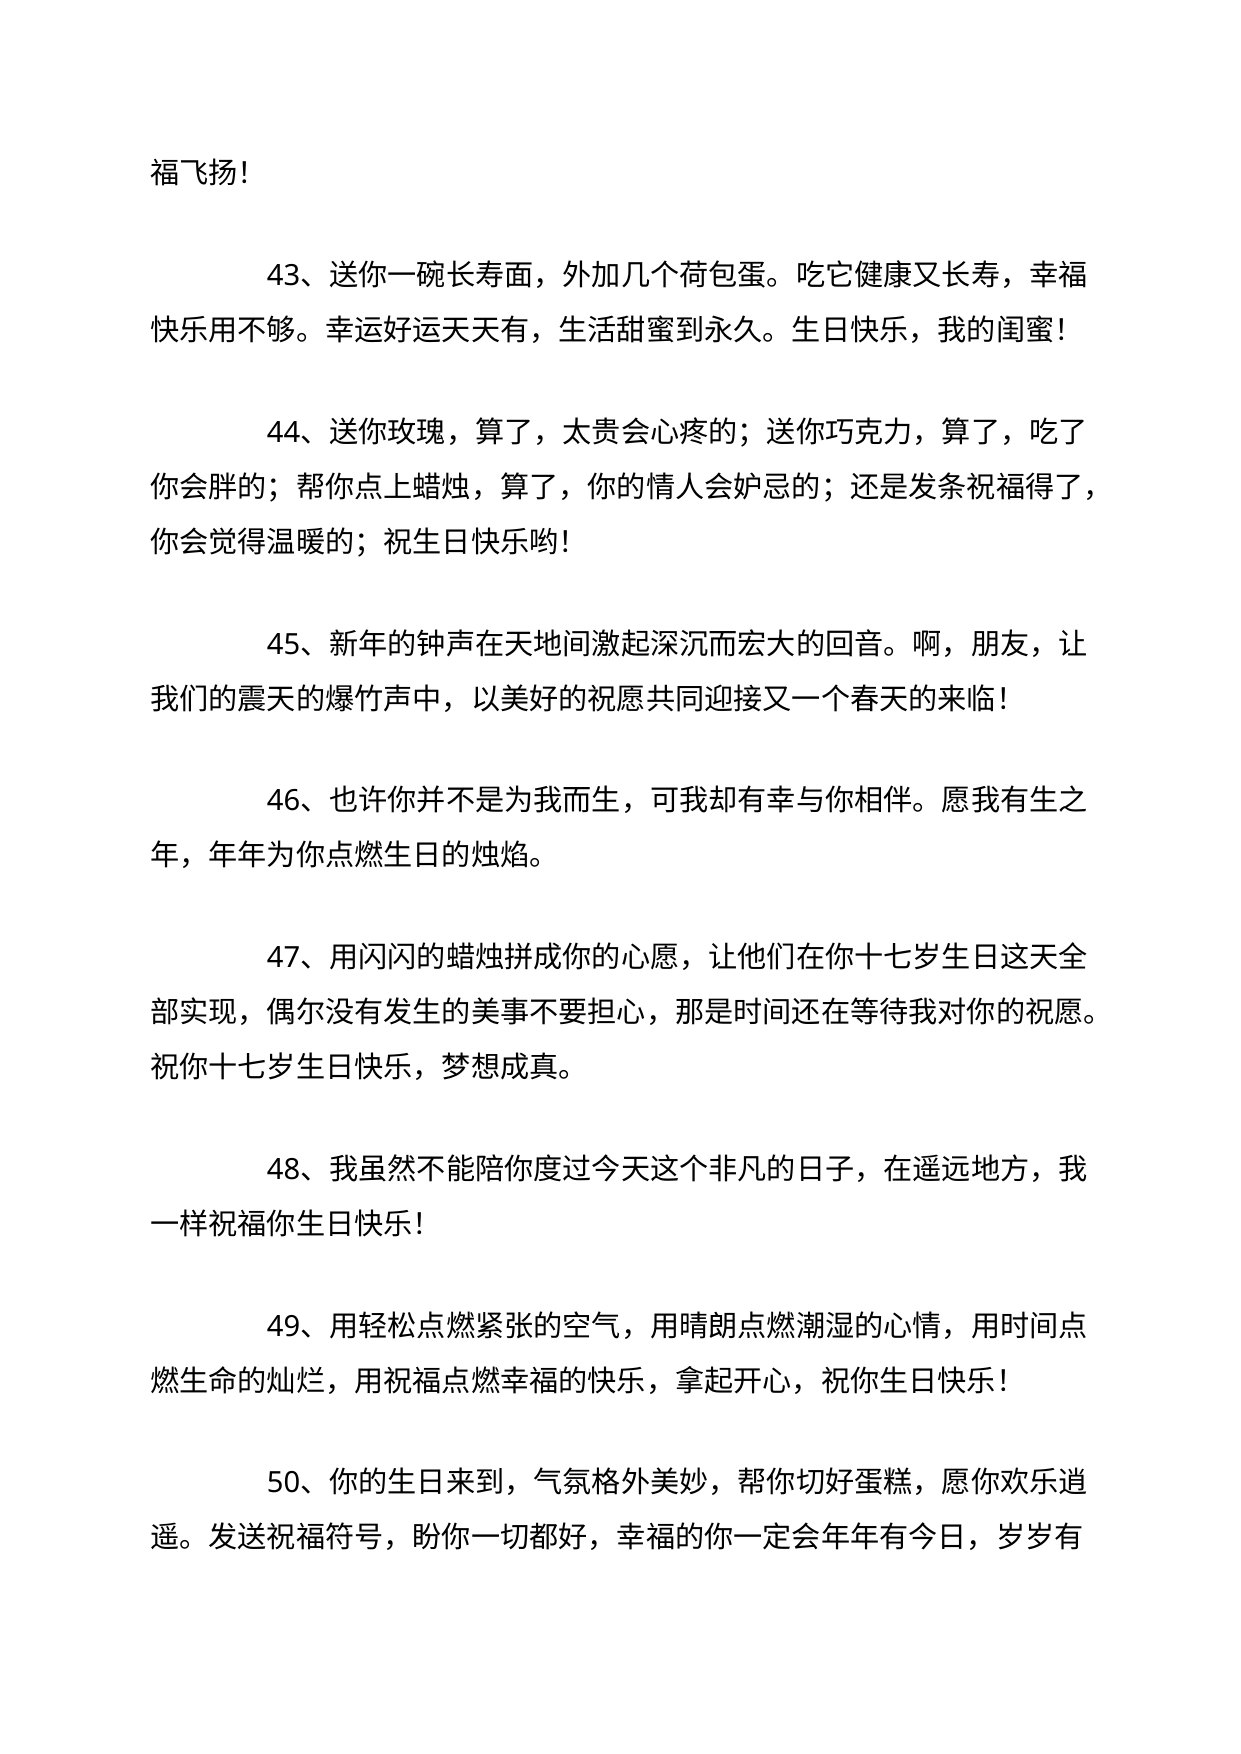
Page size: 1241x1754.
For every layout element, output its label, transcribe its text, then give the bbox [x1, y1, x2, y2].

text 46、也许你并不是为我而生，可我却有幸与你相伴。愿我有生之年，年年为你点燃生日的烛焰。 [150, 777, 1090, 874]
text 43、送你一碗长寿面，外加几个荷包蛋。吃它健康又长寿，幸福快乐用不够。幸运好运天天有，生活甜蜜到永久。生日快乐，我的闺蜜！ [150, 252, 1090, 349]
text 47、用闪闪的蜡烛拼成你的心愿，让他们在你十七岁生日这天全部实现，偶尔没有发生的美事不要担心，那是时间还在等待我对你的祝愿。祝你十七岁生日快乐，梦想成真。 [150, 934, 1090, 1086]
text 48、我虽然不能陪你度过今天这个非凡的日子，在遥远地方，我一样祝福你生日快乐！ [150, 1145, 1090, 1243]
text 49、用轻松点燃紧张的空气，用晴朗点燃潮湿的心情，用时间点燃生命的灿烂，用祝福点燃幸福的快乐，拿起开心，祝你生日快乐！ [150, 1302, 1090, 1399]
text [150, 150, 1090, 192]
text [150, 1459, 1090, 1556]
text 44、送你玫瑰，算了，太贵会心疼的；送你巧克力，算了，吃了你会胖的；帮你点上蜡烛，算了，你的情人会妒忌的；还是发条祝福得了，你会觉得温暖的；祝生日快乐哟！ [150, 408, 1090, 561]
text 45、新年的钟声在天地间激起深沉而宏大的回音。啊，朋友，让我们的震天的爆竹声中，以美好的祝愿共同迎接又一个春天的来临！ [150, 620, 1090, 717]
